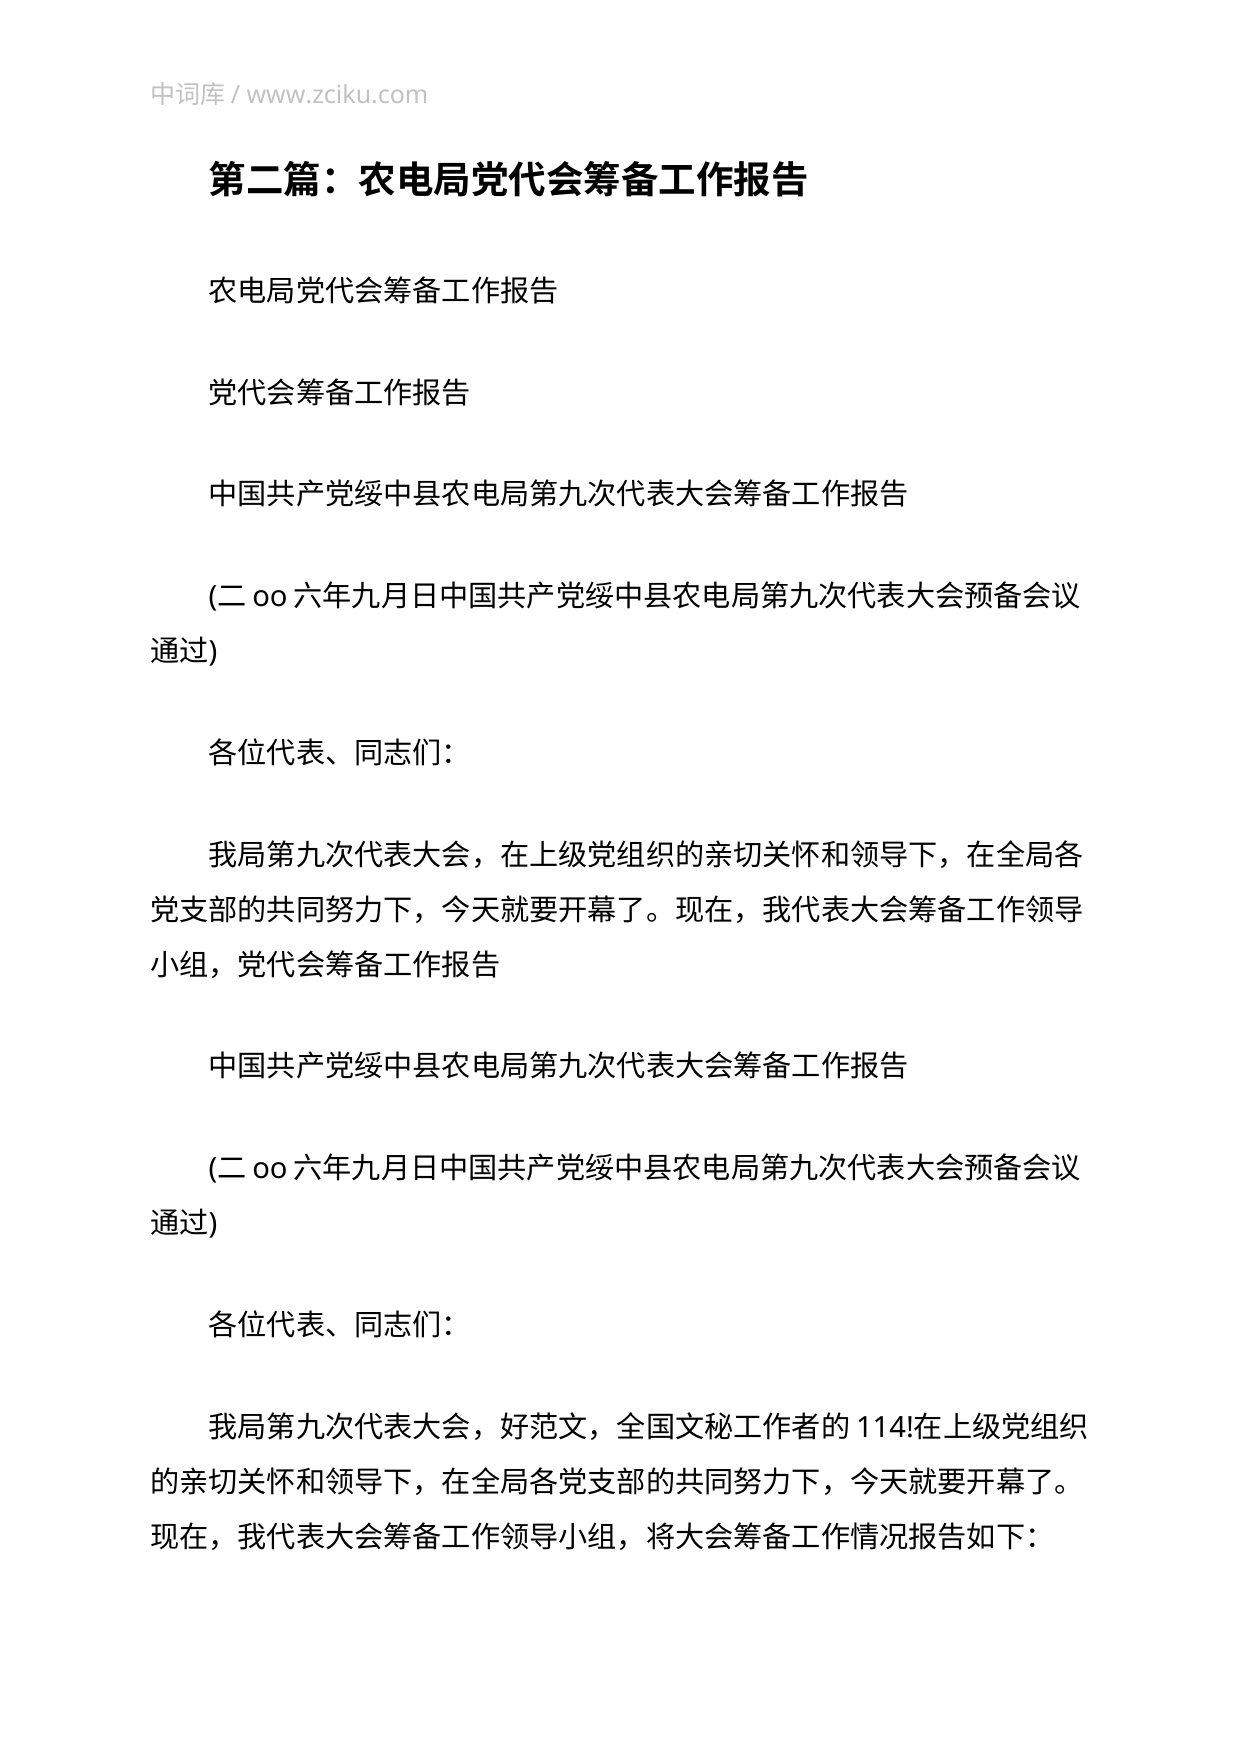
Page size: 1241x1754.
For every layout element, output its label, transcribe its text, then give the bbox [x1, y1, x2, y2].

text 我局第九次代表大会，在上级党组织的亲切关怀和领导下，在全局各党支部的共同努力下，今天就要开幕了。现在，我代表大会筹备工作领导小组，党代会筹备工作报告 [150, 831, 1090, 983]
text (二oo六年九月日中国共产党绥中县农电局第九次代表大会预备会议通过) [150, 573, 1090, 670]
text 农电局党代会筹备工作报告 [150, 267, 1090, 310]
text 第二篇：农电局党代会筹备工作报告 [150, 150, 1090, 204]
text 中国共产党绥中县农电局第九次代表大会筹备工作报告 [150, 471, 1090, 513]
text (二oo六年九月日中国共产党绥中县农电局第九次代表大会预备会议通过) [150, 1145, 1090, 1242]
text 我局第九次代表大会，好范文，全国文秘工作者的114!在上级党组织的亲切关怀和领导下，在全局各党支部的共同努力下，今天就要开幕了。现在，我代表大会筹备工作领导小组，将大会筹备工作情况报告如下： [150, 1403, 1090, 1556]
text 各位代表、同志们： [150, 730, 1090, 772]
text 各位代表、同志们： [150, 1302, 1090, 1344]
text 党代会筹备工作报告 [150, 369, 1090, 411]
text 中国共产党绥中县农电局第九次代表大会筹备工作报告 [150, 1043, 1090, 1085]
